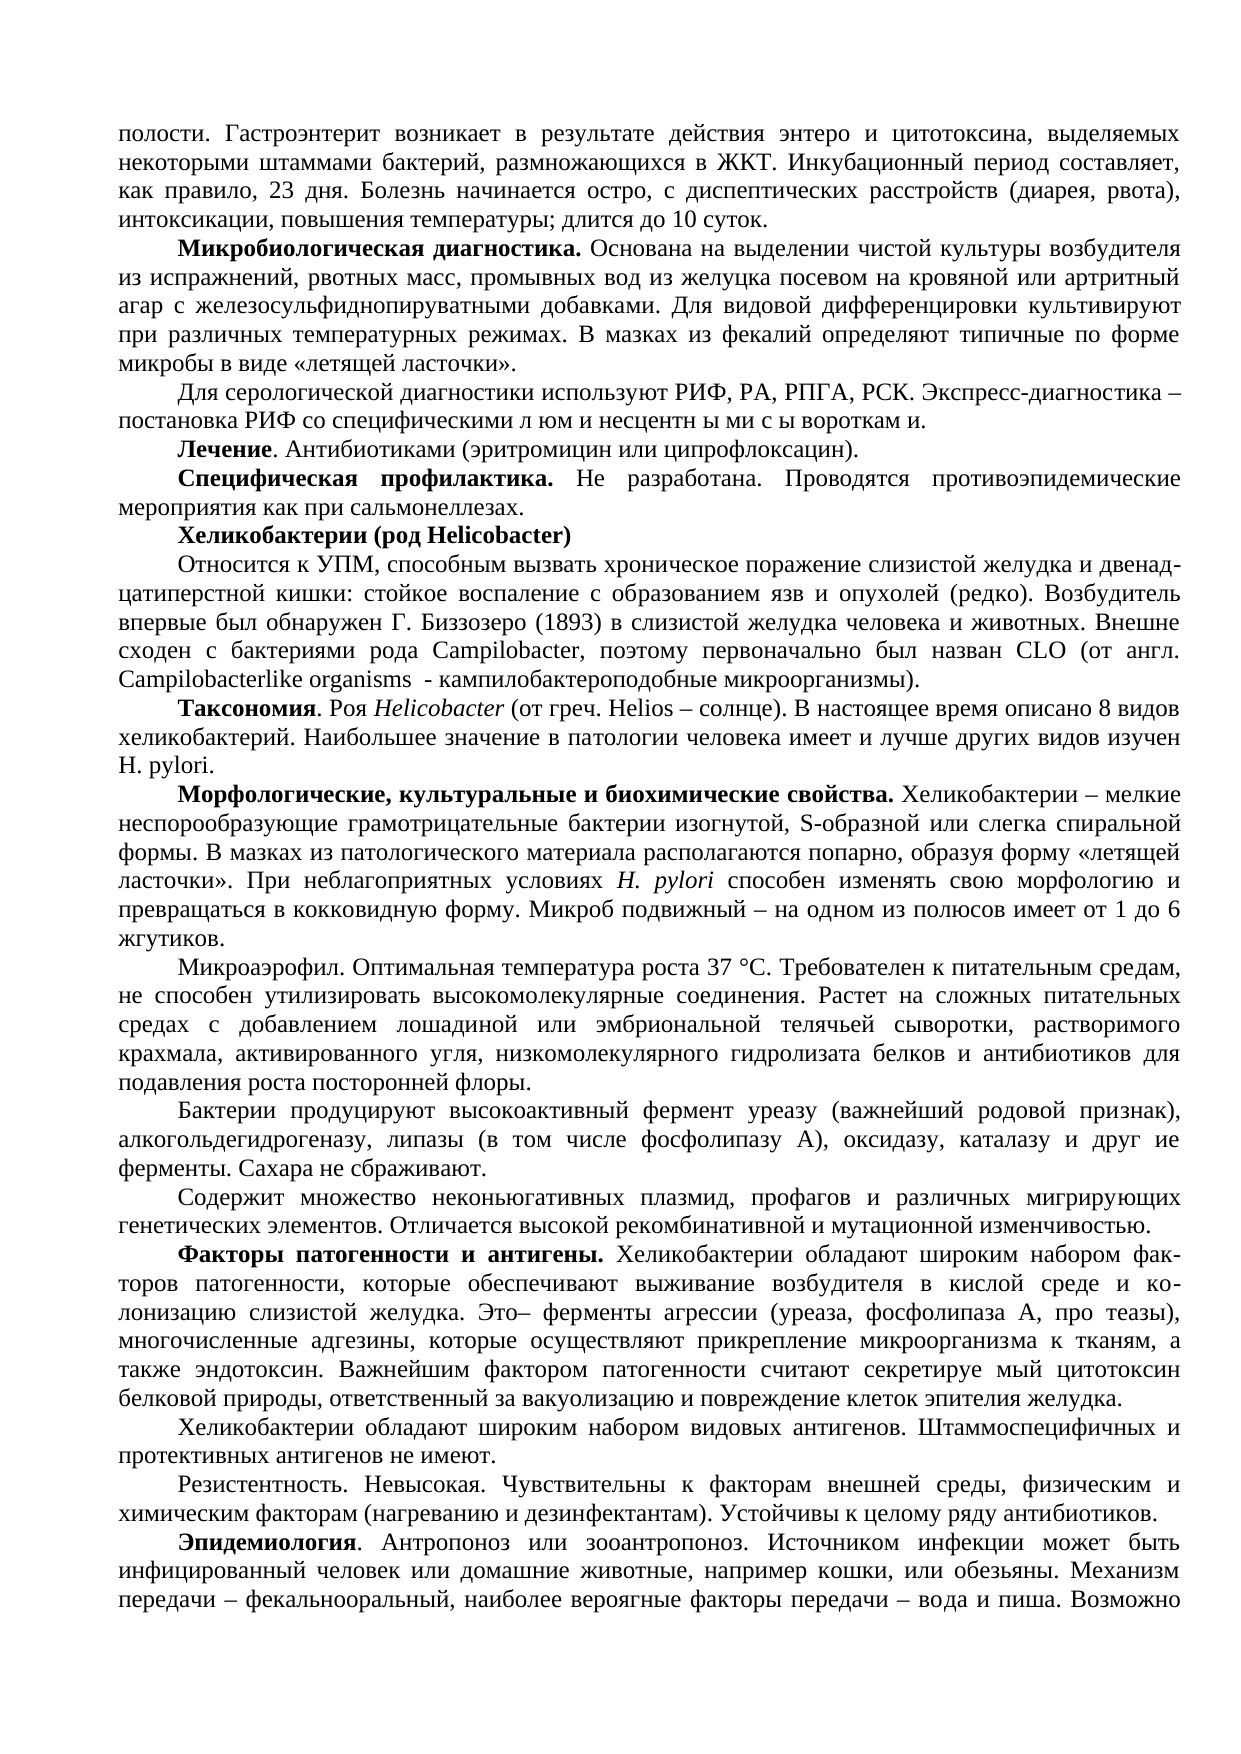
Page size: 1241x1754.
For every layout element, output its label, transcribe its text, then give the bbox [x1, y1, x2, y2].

text Для серологической диагностики используют РИФ, РА, РПГА, РСК. Экспресс-диагностика – постановка РИФ со специфическими л юм и несцентн ы ми с ы вороткам и. [118, 377, 1181, 434]
text Резистентность. Невысокая. Чувствительны к факторам внешней среды, физическим и химическим факторам (нагреванию и дезинфектантам). Устойчивы к целому ряду антибиотиков. [118, 1469, 1181, 1527]
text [118, 118, 1181, 233]
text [118, 1527, 1181, 1613]
text Морфологические, культуральные и биохимические свойства. Хеликобактерии – мелкие неспорообразующие грамотрицательные бактерии изогнутой, S-образной или слегка спиральной формы. В мазках из патологического материала располагаются попарно, образуя форму «летящей ласточки». При неблагоприятных условиях Н. pylori способен изменять свою морфологию и превращаться в кокковидную форму. Микроб подвижный – на одном из полюсов имеет от 1 до 6 жгутиков. [118, 779, 1181, 952]
text Факторы патогенности и антигены. Хеликобактерии обладают широким набором факторов патогенности, которые обеспечивают выживание возбудителя в кислой среде и колонизацию слизистой желудка. Это– ферменты агрессии (уреаза, фосфолипаза А, про теазы), многочисленные адгезины, которые осуществляют прикрепление микроорганизма к тканям, а также эндотоксин. Важнейшим фактором патогенности считают секретируе мый цитотоксин белковой природы, ответственный за вакуолизацию и повреждение клеток эпителия желудка. [118, 1239, 1181, 1412]
text Хеликобактерии (род Helicobacter) [118, 521, 1181, 549]
text Содержит множество неконьюгативных плазмид, профагов и различных мигрирующих генетических элементов. Отличается высокой рекомбинативной и мутационной изменчивостью. [118, 1182, 1181, 1239]
text Хеликобактерии обладают широким набором видовых антигенов. Штаммоспецифичных и протективных антигенов не имеют. [118, 1412, 1181, 1469]
text Таксономия. Роя Helicobacter (от греч. Helios – солнце). В настоящее время описано 8 видов хеликобактерий. Наибольшее значение в патологии человека имеет и лучше других видов изучен Н. pylori. [118, 693, 1181, 779]
text Микробиологическая диагностика. Основана на выделении чистой культуры возбудителя из испражнений, рвотных масс, промывных вод из желуцка посевом на кровяной или артритный агар с железосульфиднопируватными добавками. Для видовой дифференцировки культивируют при различных температурных режимах. В мазках из фекалий определяют типичные по форме микробы в виде «летящей ласточки». [118, 233, 1181, 377]
text Относится к УПМ, способным вызвать хроническое поражение слизистой желудка и двенадцатиперстной кишки: стойкое воспаление с образованием язв и опухолей (редко). Возбудитель впервые был обнаружен Г. Биззозеро (1893) в слизистой желудка человека и животных. Внешне сходен с бактериями рода Campilobacter, поэтому первоначально был назван CLO (от англ. Campilobacterlike organisms - кампилобактероподобные микроорганизмы). [118, 549, 1181, 693]
text Лечение. Антибиотиками (эритромицин или ципрофлоксацин). [118, 434, 1181, 463]
text Бактерии продуцируют высокоактивный фермент уреазу (важнейший родовой признак), алкогольдегидрогеназу, липазы (в том числе фосфолипазу А), оксидазу, каталазу и друг ие ферменты. Сахара не сбраживают. [118, 1096, 1181, 1182]
text Специфическая профилактика. Не разработана. Проводятся противоэпидемические мероприятия как при сальмонеллезах. [118, 463, 1181, 521]
text Микроаэрофил. Оптимальная температура роста 37 °С. Требователен к питательным средам, не способен утилизировать высокомолекулярные соединения. Растет на сложных питательных средах с добавлением лошадиной или эмбриональной телячьей сыворотки, растворимого крахмала, активированного угля, низкомолекулярного гидролизата белков и антибиотиков для подавления роста посторонней флоры. [118, 952, 1181, 1096]
